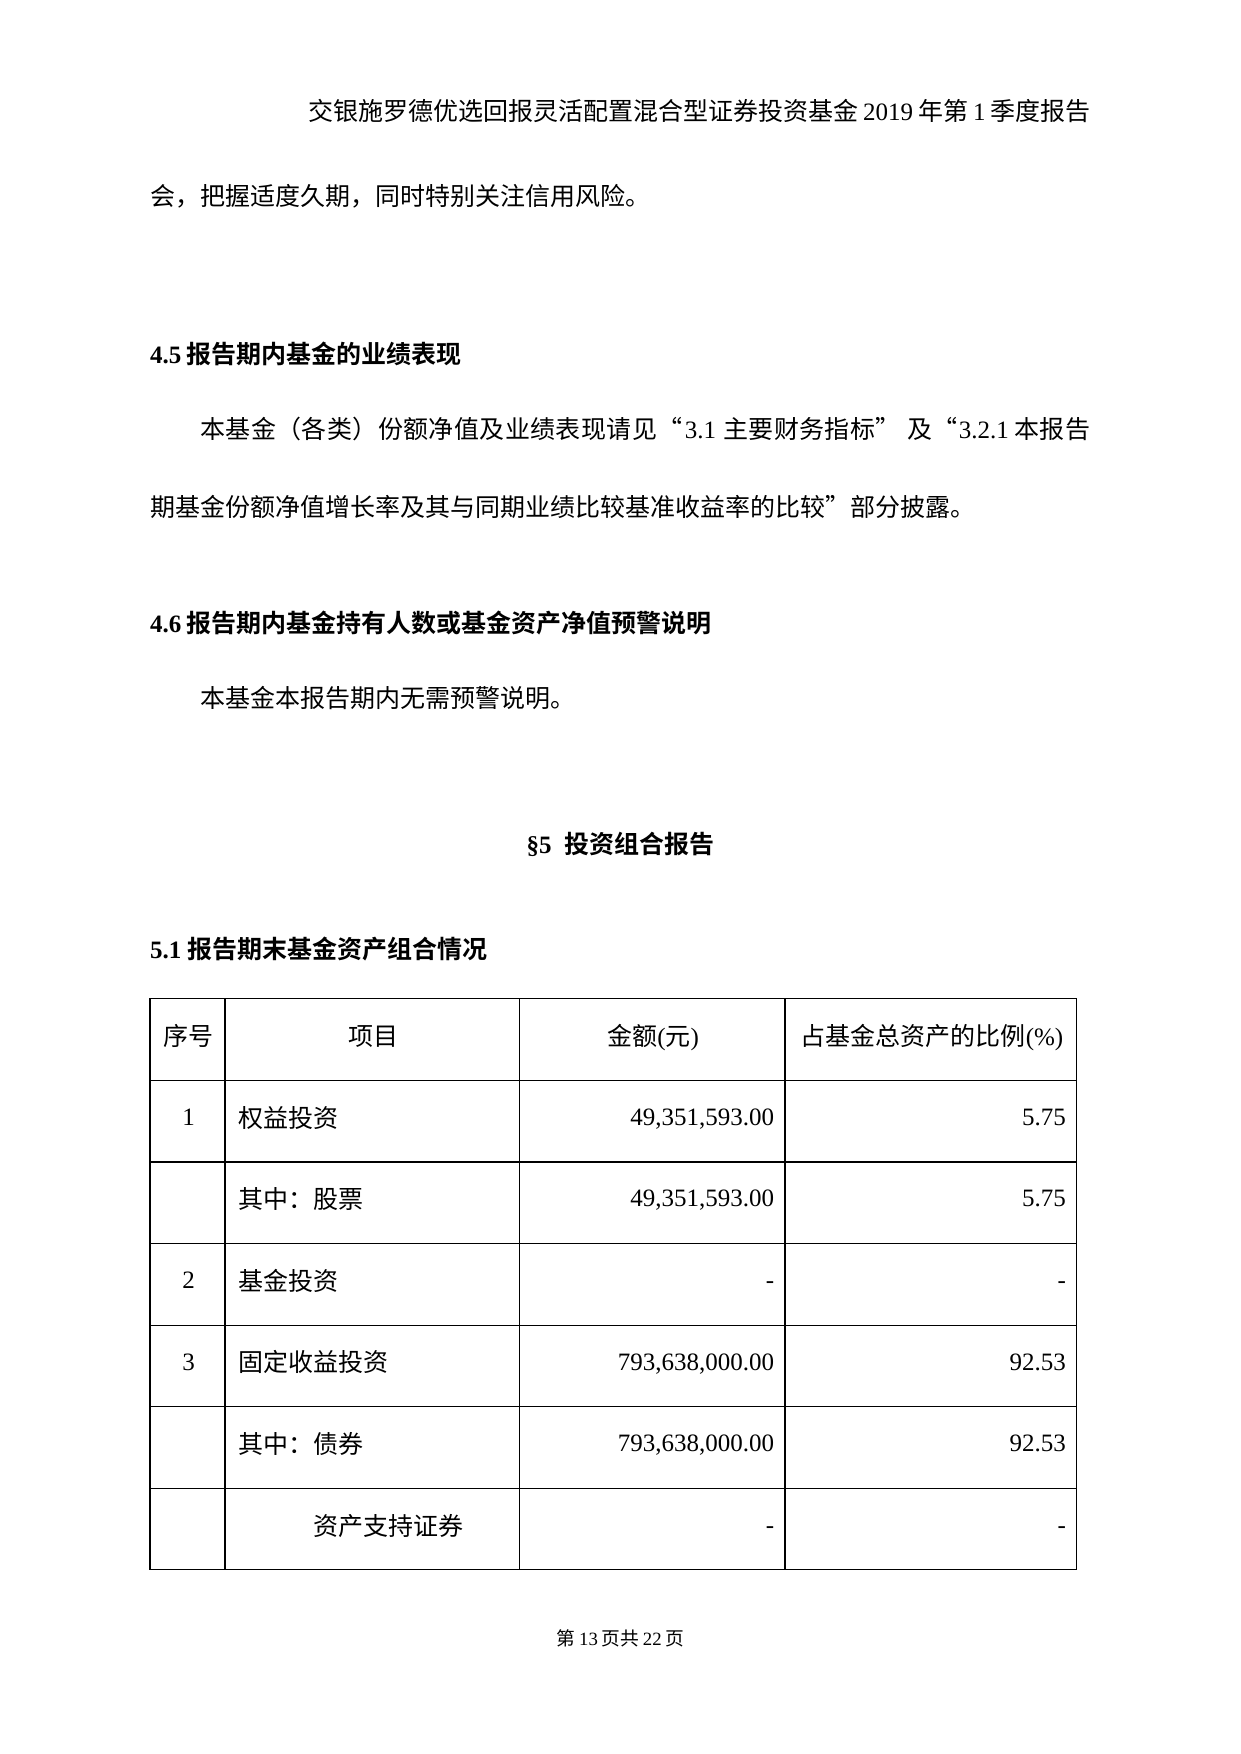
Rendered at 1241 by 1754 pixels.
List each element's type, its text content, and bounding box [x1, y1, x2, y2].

table_cell 基金投资 [226, 1244, 519, 1324]
text 4.6报告期内基金持有人数或基金资产净值预警说明 [150, 589, 1090, 654]
table_cell 权益投资 [226, 1081, 519, 1161]
table_cell [151, 1489, 224, 1569]
table_cell 固定收益投资 [226, 1326, 519, 1406]
table_cell - [520, 1244, 784, 1324]
table_cell 5.75 [786, 1081, 1076, 1161]
text 4.5报告期内基金的业绩表现 [150, 320, 1090, 385]
text 本基金本报告期内无需预警说明。 [150, 664, 1090, 729]
table_cell 5.75 [786, 1163, 1076, 1243]
table_cell 其中：股票 [226, 1163, 519, 1243]
table_cell - [786, 1489, 1076, 1569]
table_cell 49,351,593.00 [520, 1163, 784, 1243]
text 5.1 报告期末基金资产组合情况 [150, 915, 1090, 980]
table_cell 其中：债券 [226, 1407, 519, 1488]
table_cell 资产支持证券 [226, 1489, 519, 1569]
table_cell - [520, 1489, 784, 1569]
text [150, 162, 1090, 227]
table_header 序号 [151, 999, 224, 1080]
table_header 项目 [226, 999, 519, 1080]
table_cell 2 [151, 1244, 224, 1324]
table_cell 92.53 [786, 1326, 1076, 1406]
table_cell 92.53 [786, 1407, 1076, 1488]
table_cell 1 [151, 1081, 224, 1161]
subtitle §5 投资组合报告 [150, 810, 1090, 875]
table_cell 793,638,000.00 [520, 1326, 784, 1406]
table_cell [151, 1407, 224, 1488]
table_cell 3 [151, 1326, 224, 1406]
table_cell [151, 1163, 224, 1243]
table_cell - [786, 1244, 1076, 1324]
table_cell 49,351,593.00 [520, 1081, 784, 1161]
table_cell 793,638,000.00 [520, 1407, 784, 1488]
table_header 占基金总资产的比例(%) [786, 999, 1076, 1080]
text 本基金（各类）份额净值及业绩表现请见“3.1 主要财务指标” 及“3.2.1本报告期基金份额净值增长率及其与同期业绩比较基准收益率的比较”部分披露。 [150, 395, 1090, 538]
table_header 金额(元) [520, 999, 784, 1080]
